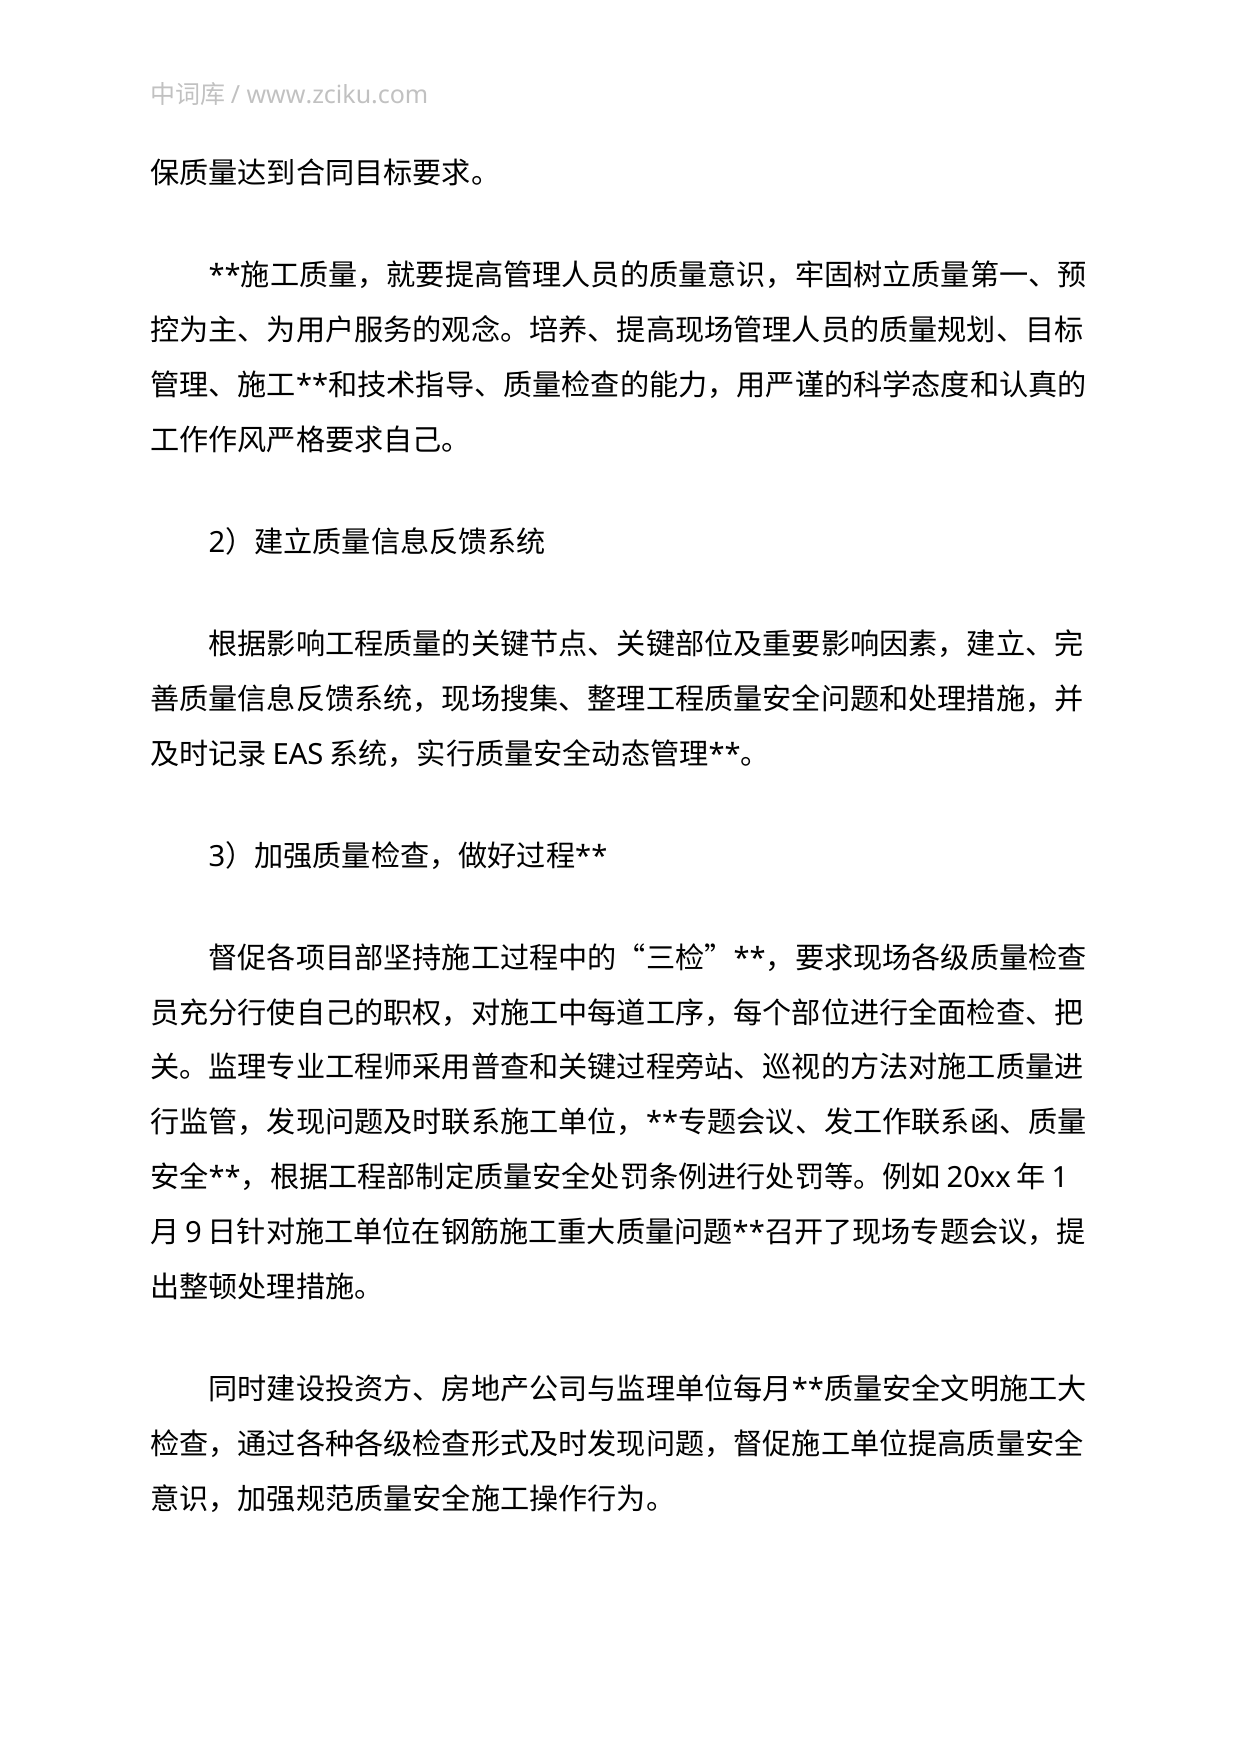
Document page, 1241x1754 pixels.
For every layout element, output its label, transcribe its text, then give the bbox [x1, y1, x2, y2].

text 根据影响工程质量的关键节点、关键部位及重要影响因素，建立、完善质量信息反馈系统，现场搜集、整理工程质量安全问题和处理措施，并及时记录EAS系统，实行质量安全动态管理**。 [150, 620, 1090, 773]
text 督促各项目部坚持施工过程中的“三检”**，要求现场各级质量检查员充分行使自己的职权，对施工中每道工序，每个部位进行全面检查、把关。监理专业工程师采用普查和关键过程旁站、巡视的方法对施工质量进行监管，发现问题及时联系施工单位，**专题会议、发工作联系函、质量安全**，根据工程部制定质量安全处罚条例进行处罚等。例如20xx年1月9日针对施工单位在钢筋施工重大质量问题**召开了现场专题会议，提出整顿处理措施。 [150, 934, 1090, 1306]
text 同时建设投资方、房地产公司与监理单位每月**质量安全文明施工大检查，通过各种各级检查形式及时发现问题，督促施工单位提高质量安全意识，加强规范质量安全施工操作行为。 [150, 1366, 1090, 1518]
text **施工质量，就要提高管理人员的质量意识，牢固树立质量第一、预控为主、为用户服务的观念。培养、提高现场管理人员的质量规划、目标管理、施工**和技术指导、质量检查的能力，用严谨的科学态度和认真的工作作风严格要求自己。 [150, 252, 1090, 459]
text 3）加强质量检查，做好过程** [150, 832, 1090, 874]
text 2）建立质量信息反馈系统 [150, 518, 1090, 561]
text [150, 150, 1090, 192]
